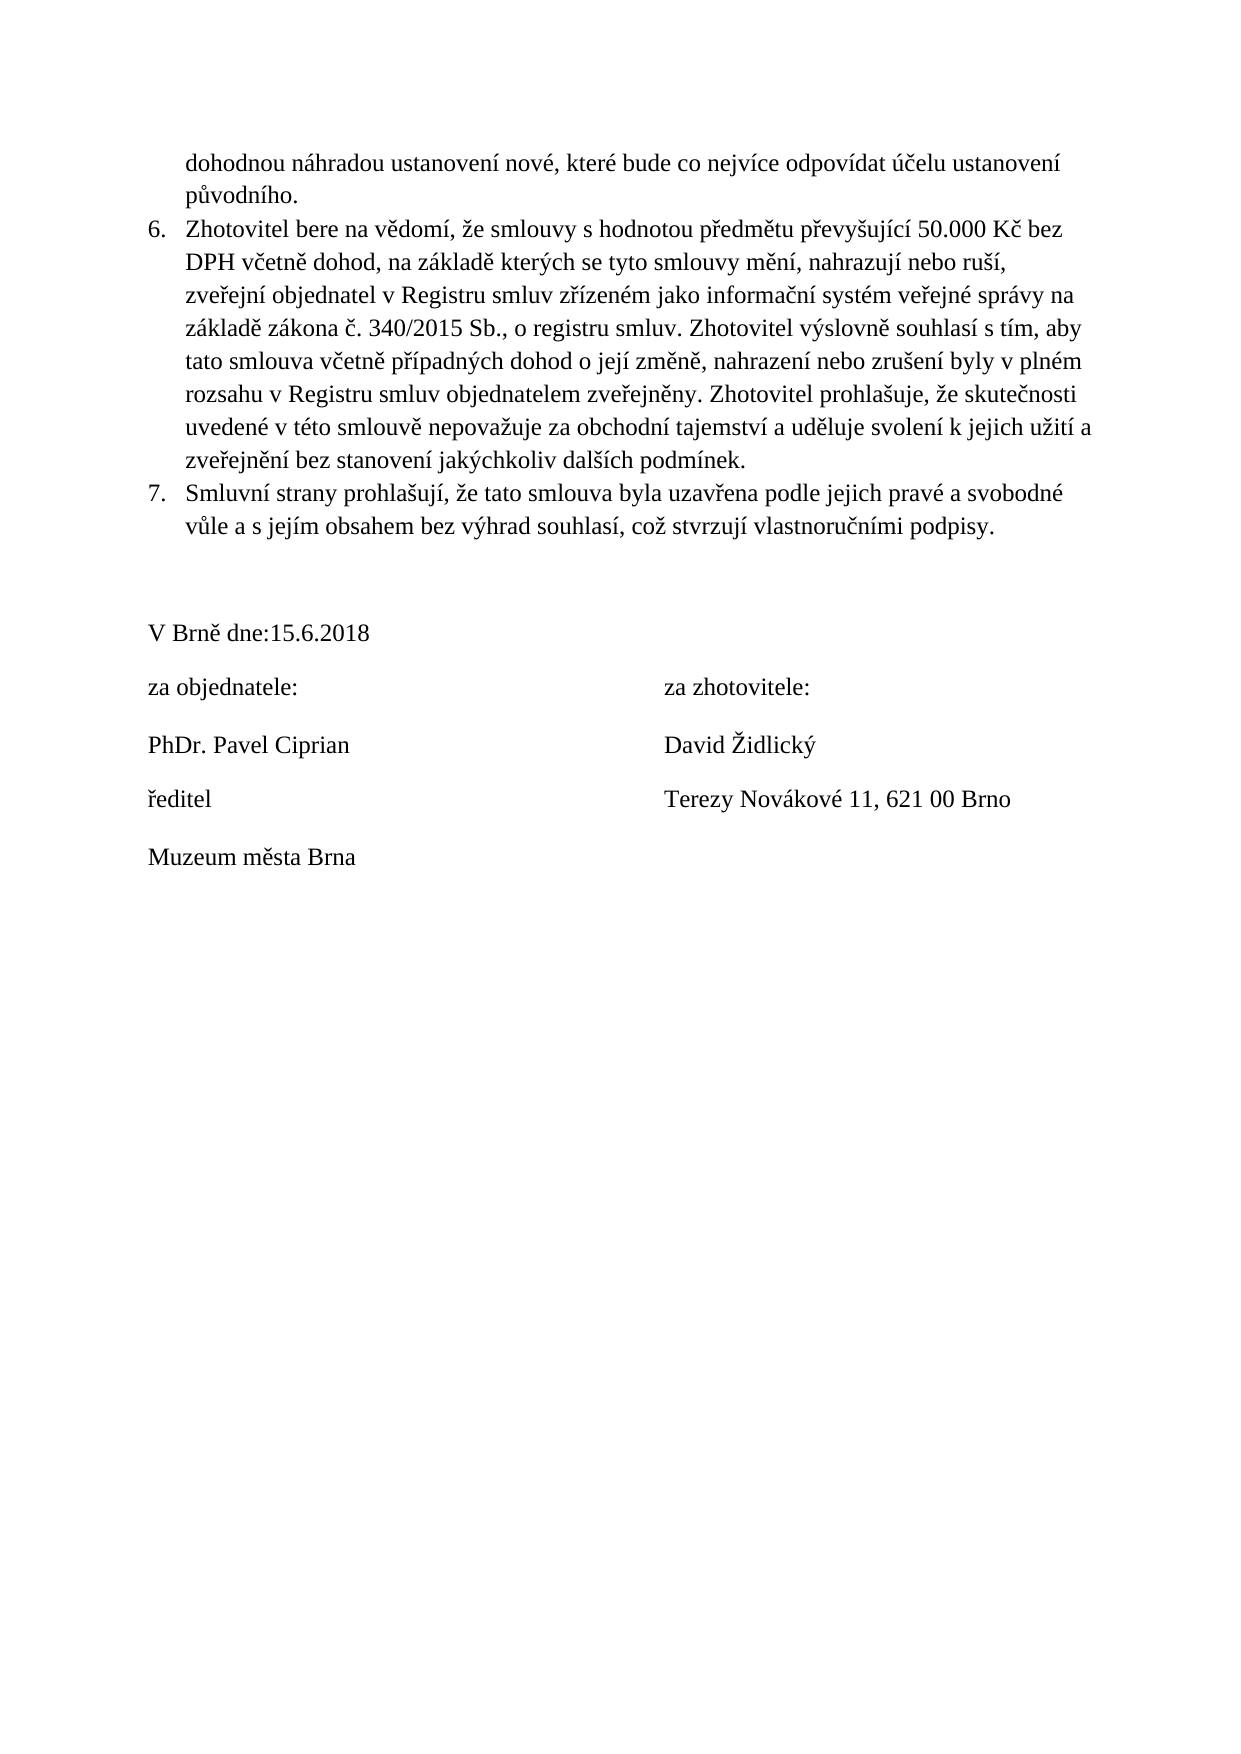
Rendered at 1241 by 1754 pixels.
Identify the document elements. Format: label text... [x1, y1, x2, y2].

text V Brně dne:15.6.2018 [148, 618, 1093, 647]
text ředitel Terezy Novákové 11, 621 00 Brno Muzeum města Brna [148, 784, 1093, 870]
list Zhotovitel bere na vědomí, že smlouvy s hodnotou předmětu převyšující 50.000 Kč bez DPH včetně dohod, na základě kterých se tyto smlouvy mění, nahrazují nebo ruší, zveřejní objednatel v Registru smluv zřízeném jako informační systém veřejné správy na základě zákona č. 340/2015 Sb., o registru smluv. Zhotovitel výslovně souhlasí s tím, aby tato smlouva včetně případných dohod o její změně, nahrazení nebo zrušení byly v plném rozsahu v Registru smluv objednatelem zveřejněny. Zhotovitel prohlašuje, že skutečnosti uvedené v této smlouvě nepovažuje za obchodní tajemství a uděluje svolení k jejich užití a zveřejnění bez stanovení jakýchkoliv dalších podmínek. [148, 214, 1093, 473]
text PhDr. Pavel Ciprian David Židlický [148, 730, 1093, 759]
list Smluvní strany prohlašují, že tato smlouva byla uzavřena podle jejich pravé a svobodné vůle a s jejím obsahem bez výhrad souhlasí, což stvrzují vlastnoručními podpisy. [148, 478, 1093, 539]
text za objednatele: za zhotovitele: [148, 672, 1093, 701]
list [148, 148, 1093, 209]
